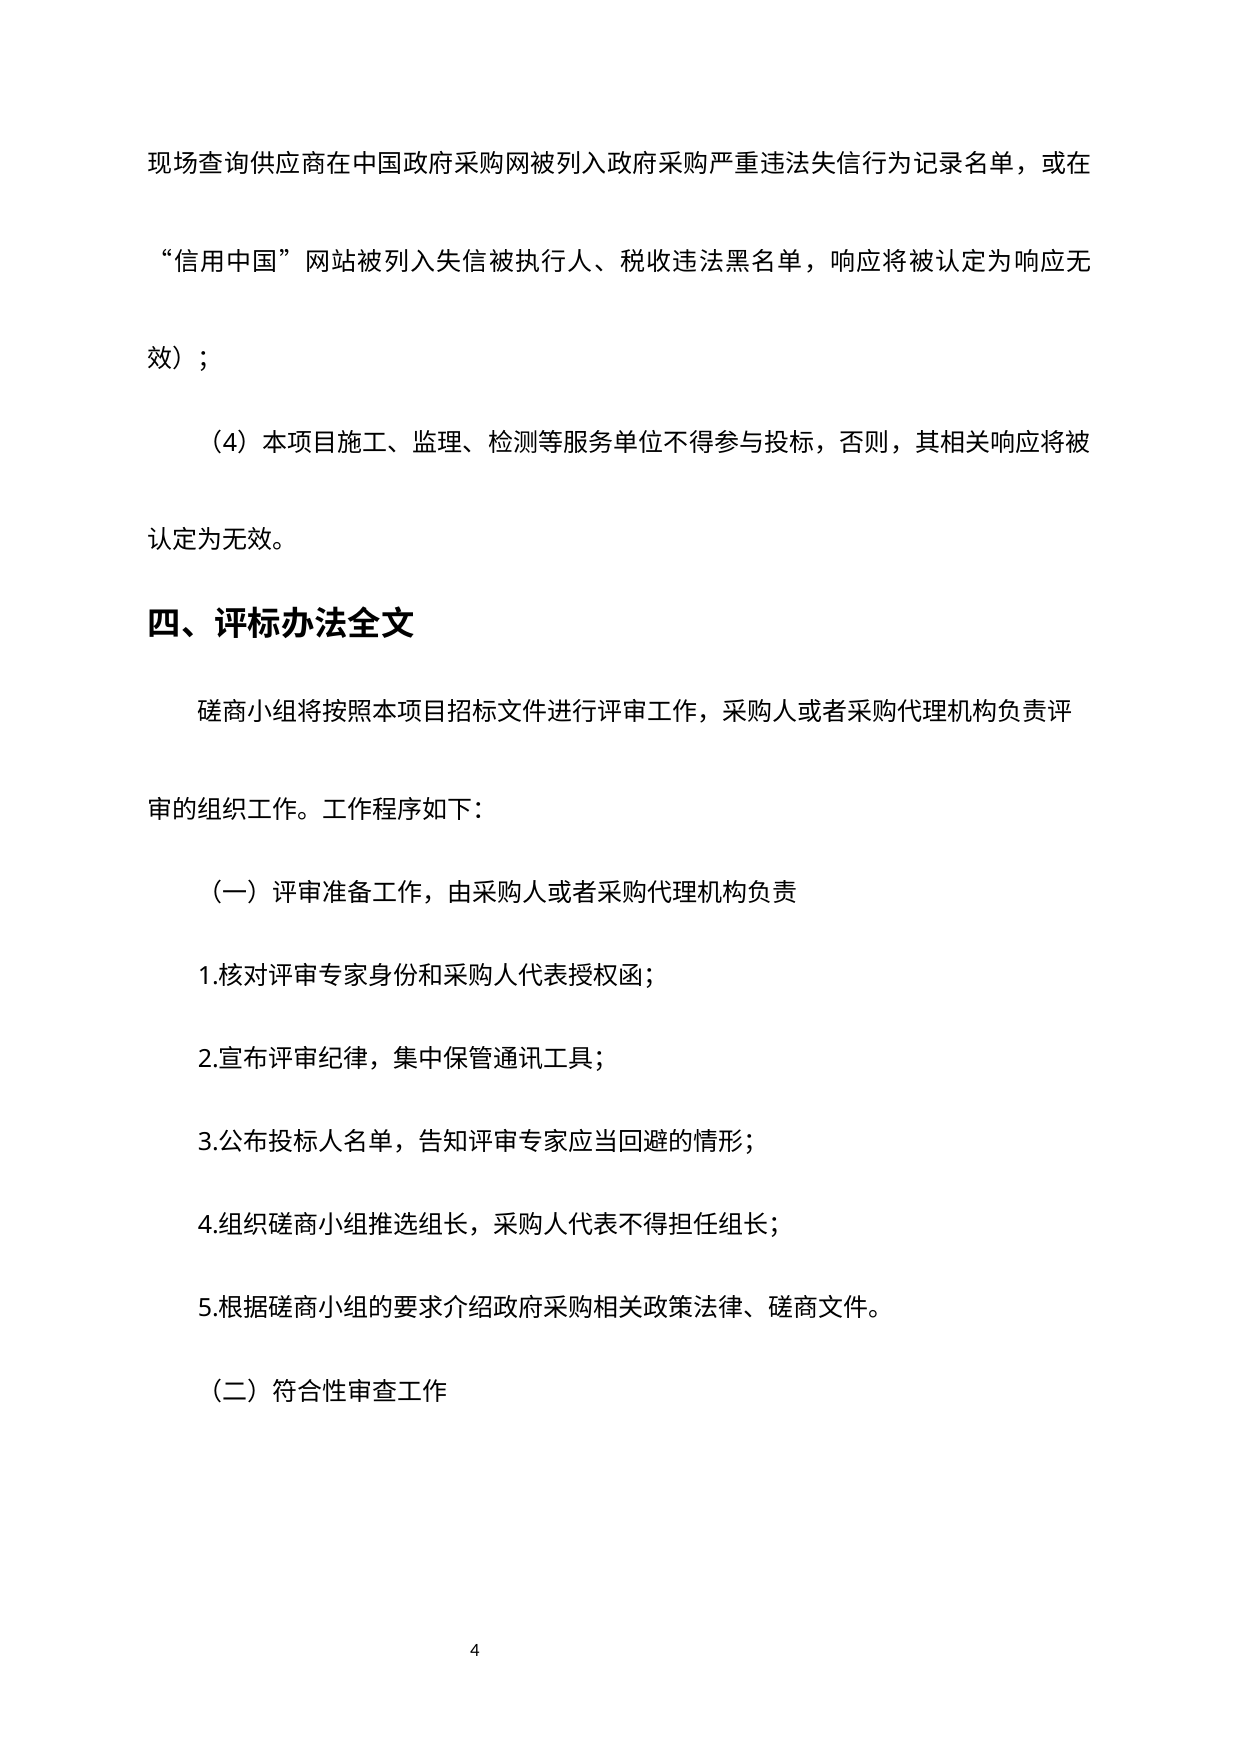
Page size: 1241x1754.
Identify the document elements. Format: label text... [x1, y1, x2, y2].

list 四、评标办法全文 [148, 588, 1110, 653]
text （一）评审准备工作，由采购人或者采购代理机构负责 [148, 858, 1093, 923]
text （二）符合性审查工作 [148, 1357, 1093, 1422]
text 2.宣布评审纪律，集中保管通讯工具； [148, 1024, 1093, 1089]
text 5.根据磋商小组的要求介绍政府采购相关政策法律、磋商文件。 [148, 1273, 1093, 1338]
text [148, 129, 1093, 389]
text 4.组织磋商小组推选组长，采购人代表不得担任组长； [148, 1190, 1093, 1255]
text 3.公布投标人名单，告知评审专家应当回避的情形； [148, 1107, 1093, 1172]
text 磋商小组将按照本项目招标文件进行评审工作，采购人或者采购代理机构负责评审的组织工作。工作程序如下： [148, 677, 1093, 840]
text 1.核对评审专家身份和采购人代表授权函； [148, 941, 1093, 1006]
text （4）本项目施工、监理、检测等服务单位不得参与投标，否则，其相关响应将被认定为无效。 [148, 408, 1093, 570]
